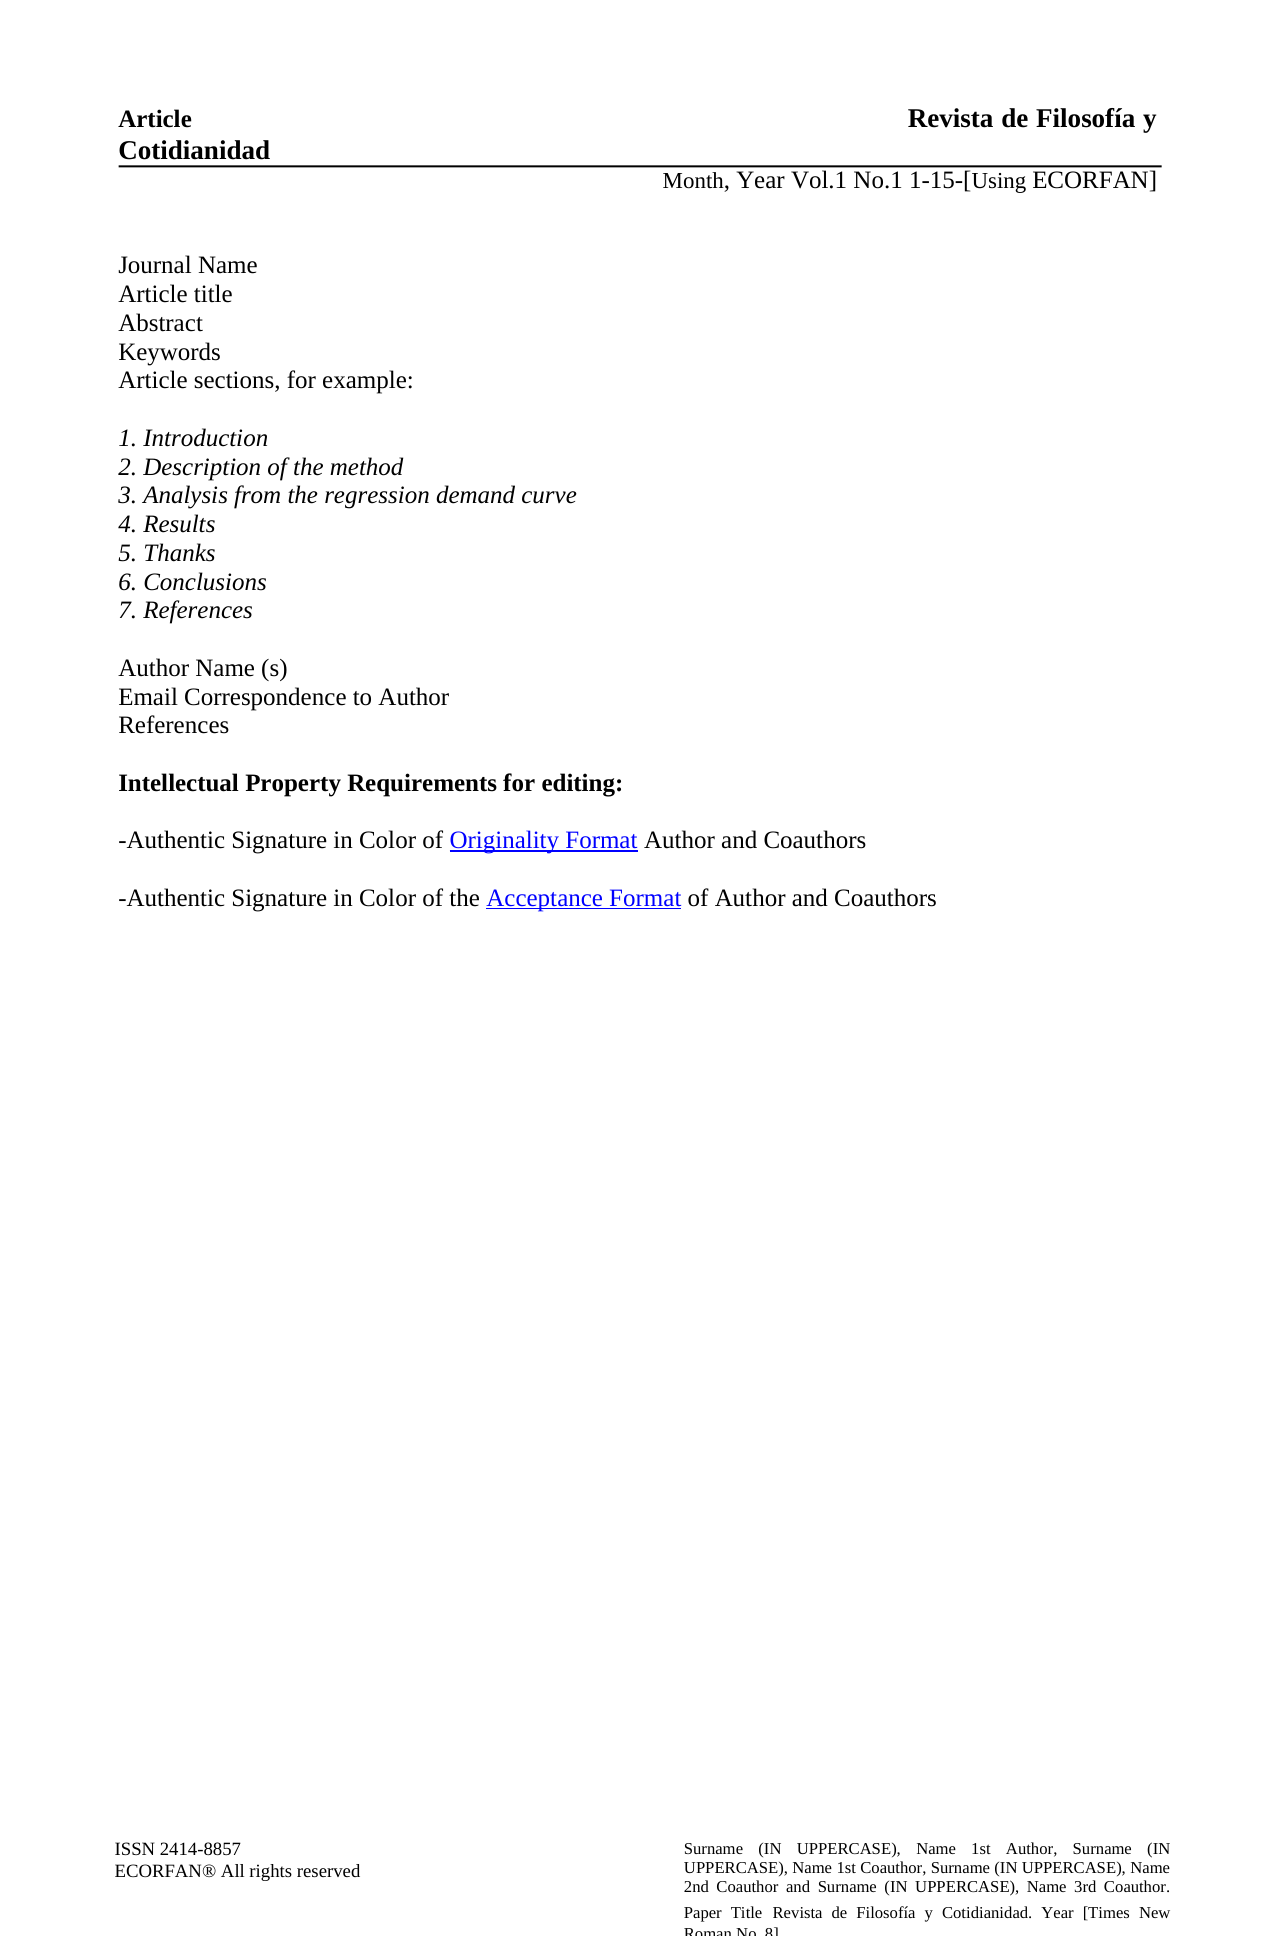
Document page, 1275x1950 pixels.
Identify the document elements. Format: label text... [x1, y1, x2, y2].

text 4. Results [118, 509, 1157, 538]
text 2. Description of the method [118, 452, 1157, 480]
text Article title [118, 279, 1157, 308]
text Intellectual Property Requirements for editing: [118, 768, 1157, 797]
text References [118, 710, 1157, 739]
text -Authentic Signature in Color of Originality Format Author and Coauthors [118, 825, 1157, 854]
text 1. Introduction [118, 423, 1157, 452]
text Journal Name [118, 250, 1157, 279]
text 5. Thanks [118, 538, 1157, 567]
text Article sections, for example: [118, 365, 1157, 394]
text 6. Conclusions [118, 567, 1157, 595]
text Email Correspondence to Author [118, 682, 1157, 710]
text Keywords [118, 337, 1157, 365]
text 7. References [118, 595, 1157, 624]
text -Authentic Signature in Color of the Acceptance Format of Author and Coauthors [118, 883, 1157, 912]
text Author Name (s) [118, 653, 1157, 682]
text 3. Analysis from the regression demand curve [118, 480, 1157, 509]
text Abstract [118, 308, 1157, 337]
